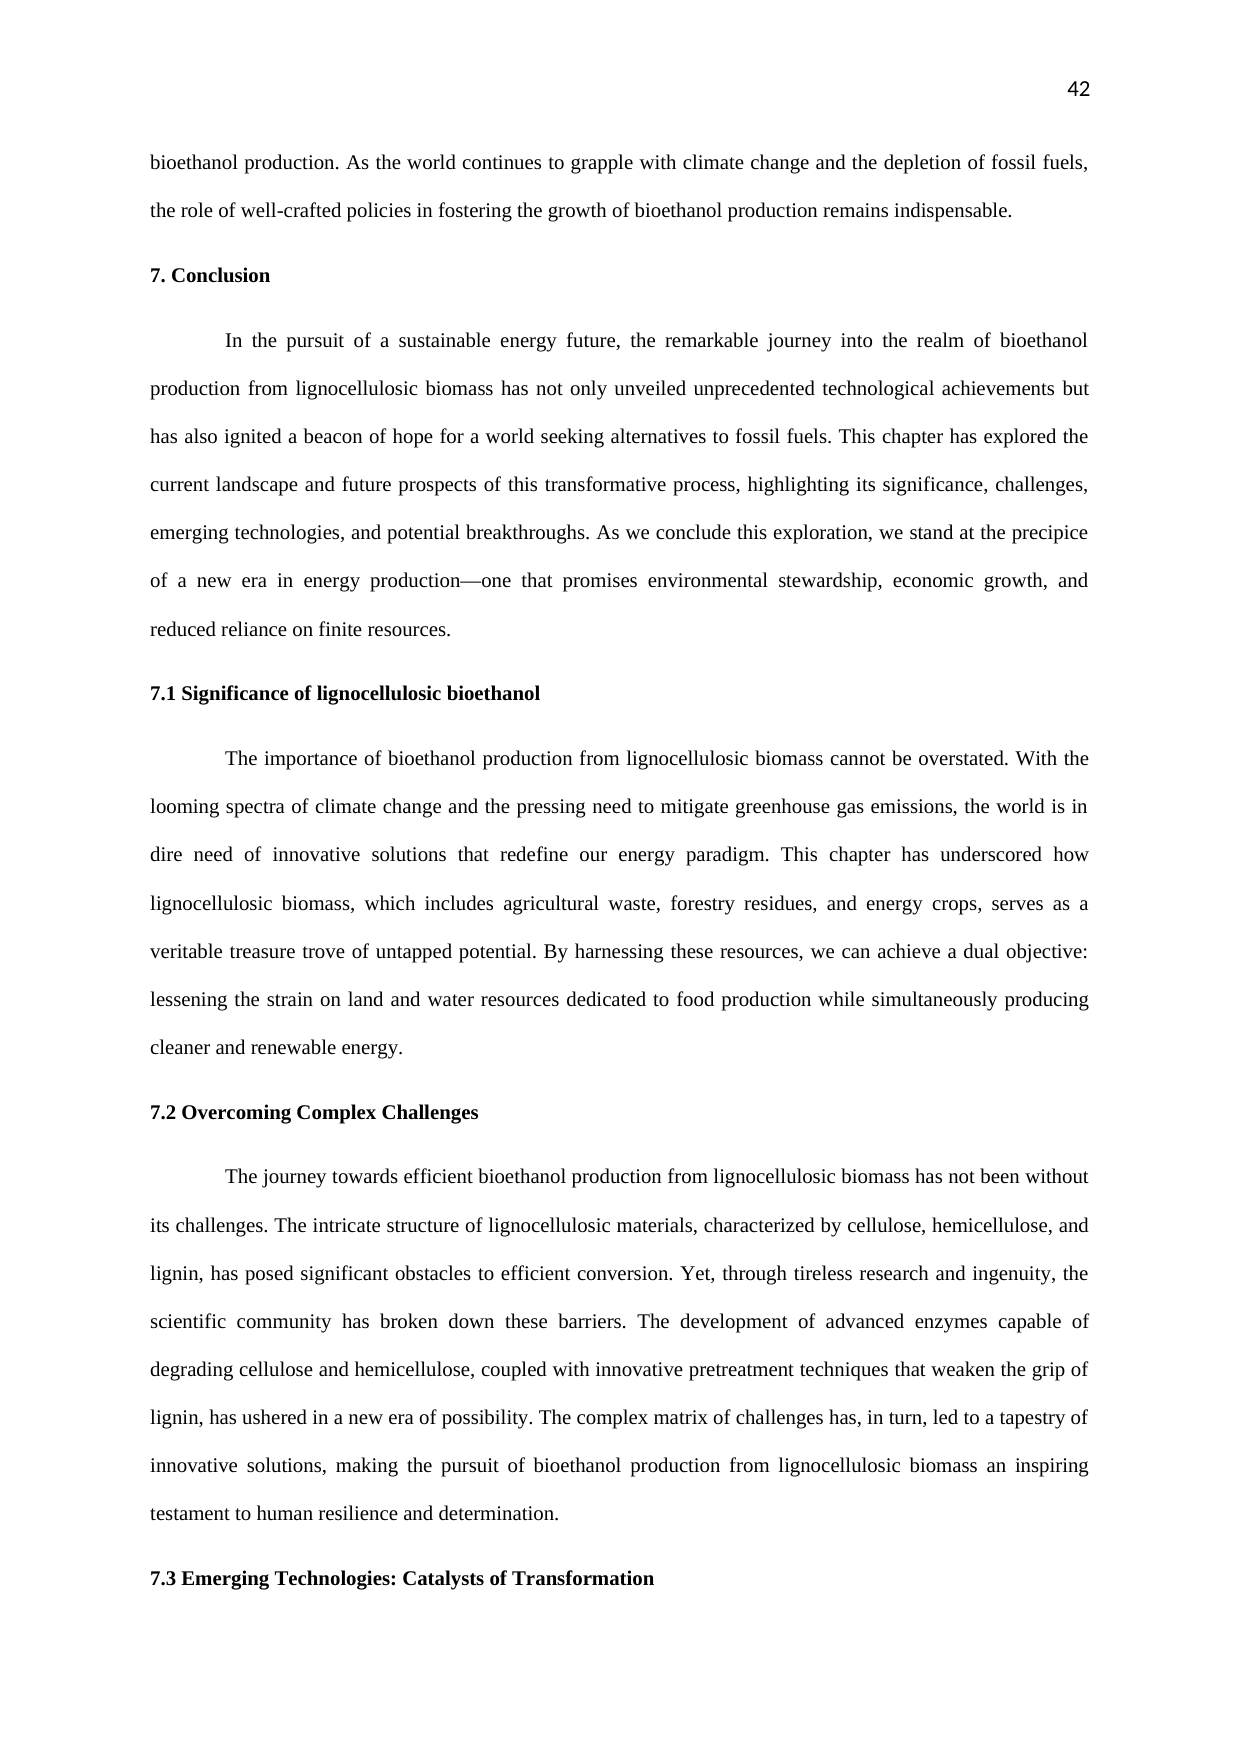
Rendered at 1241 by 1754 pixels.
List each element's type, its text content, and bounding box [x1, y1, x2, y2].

text The journey towards efficient bioethanol production from lignocellulosic biomass has not been without its challenges. The intricate structure of lignocellulosic materials, characterized by cellulose, hemicellulose, and lignin, has posed significant obstacles to efficient conversion. Yet, through tireless research and ingenuity, the scientific community has broken down these barriers. The development of advanced enzymes capable of degrading cellulose and hemicellulose, coupled with innovative pretreatment techniques that weaken the grip of lignin, has ushered in a new era of possibility. The complex matrix of challenges has, in turn, led to a tapestry of innovative solutions, making the pursuit of bioethanol production from lignocellulosic biomass an inspiring testament to human resilience and determination. [150, 1164, 1090, 1525]
text 7.3 Emerging Technologies: Catalysts of Transformation [150, 1566, 1090, 1590]
text The importance of bioethanol production from lignocellulosic biomass cannot be overstated. With the looming spectra of climate change and the pressing need to mitigate greenhouse gas emissions, the world is in dire need of innovative solutions that redefine our energy paradigm. This chapter has underscored how lignocellulosic biomass, which includes agricultural waste, forestry residues, and energy crops, serves as a veritable treasure trove of untapped potential. By harnessing these resources, we can achieve a dual objective: lessening the strain on land and water resources dedicated to food production while simultaneously producing cleaner and renewable energy. [150, 746, 1090, 1059]
text In the pursuit of a sustainable energy future, the remarkable journey into the realm of bioethanol production from lignocellulosic biomass has not only unveiled unprecedented technological achievements but has also ignited a beacon of hope for a world seeking alternatives to fossil fuels. This chapter has explored the current landscape and future prospects of this transformative process, highlighting its significance, challenges, emerging technologies, and potential breakthroughs. As we conclude this exploration, we stand at the precipice of a new era in energy production—one that promises environmental stewardship, economic growth, and reduced reliance on finite resources. [150, 328, 1090, 641]
text 7.2 Overcoming Complex Challenges [150, 1099, 1090, 1124]
text 7. Conclusion [150, 263, 1090, 287]
text 7.1 Significance of lignocellulosic bioethanol [150, 681, 1090, 705]
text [150, 150, 1090, 222]
